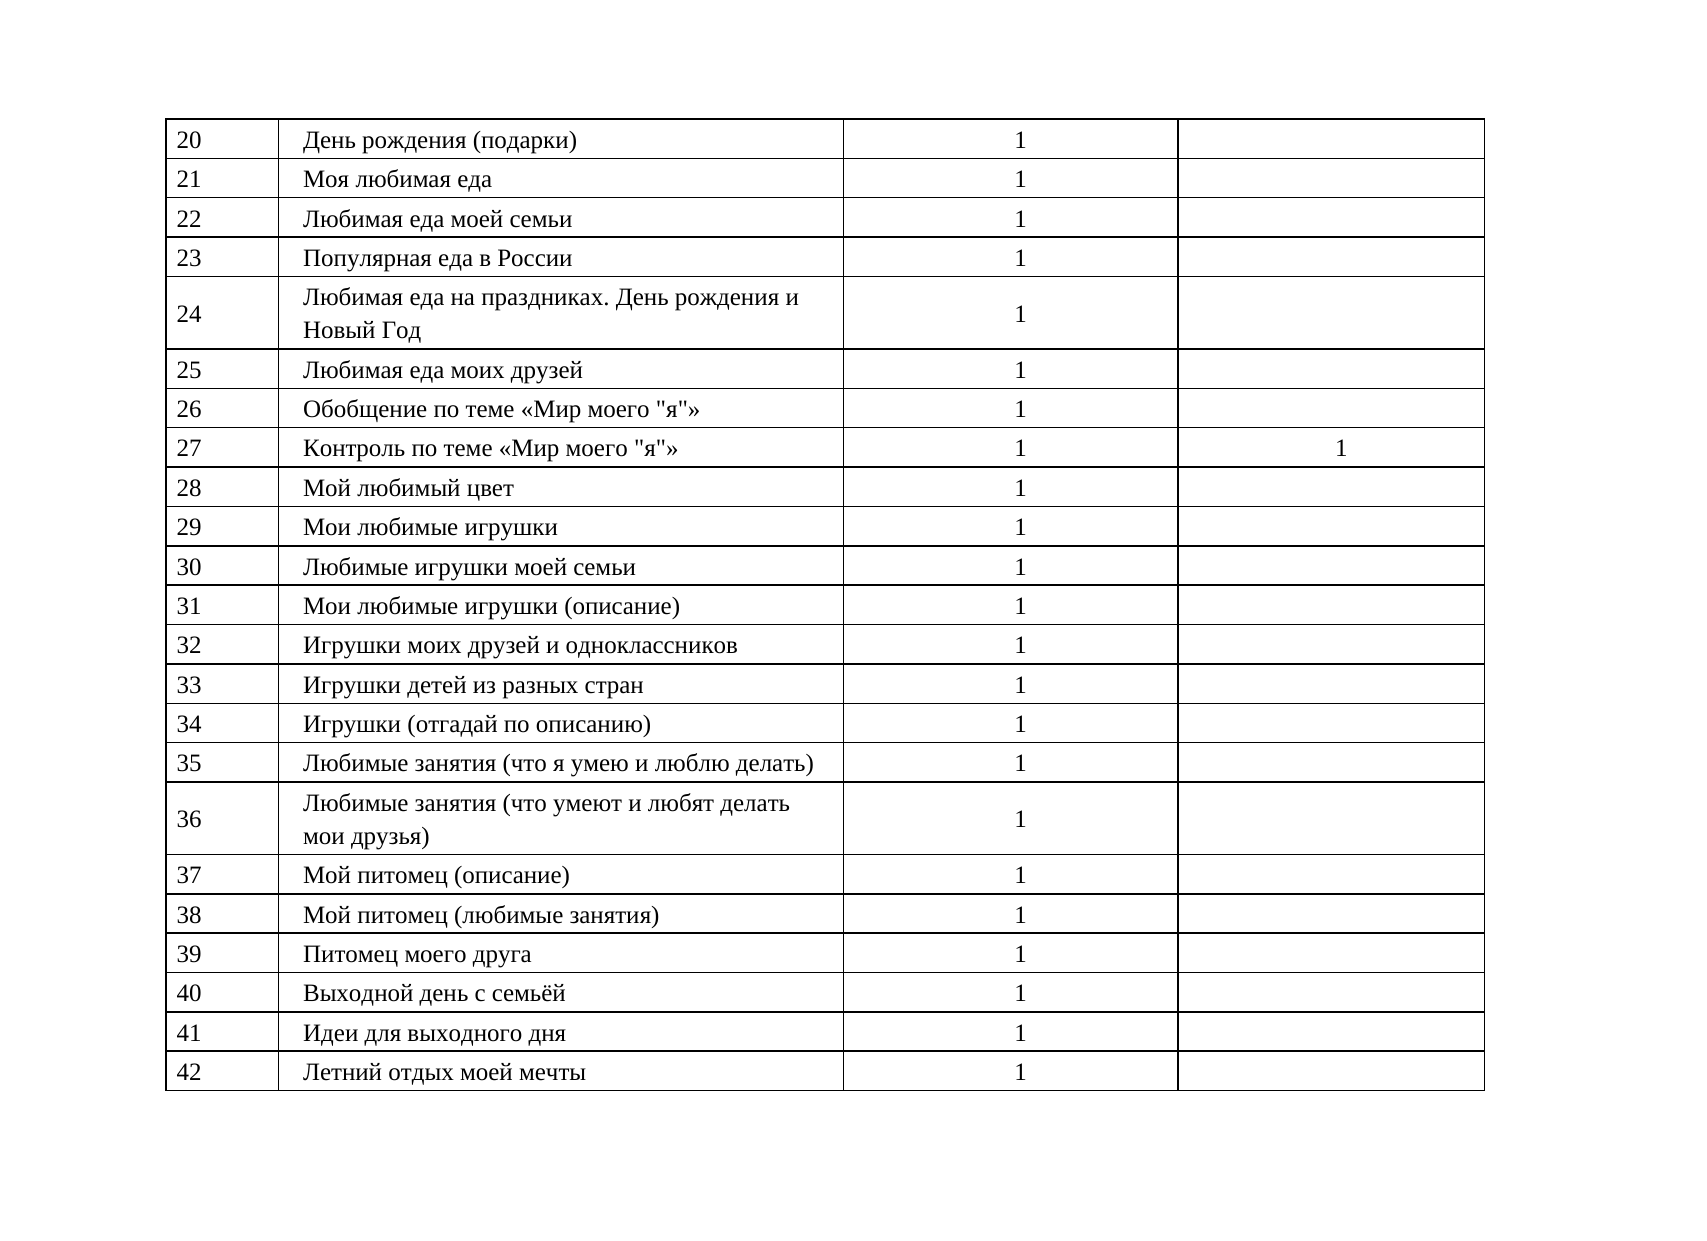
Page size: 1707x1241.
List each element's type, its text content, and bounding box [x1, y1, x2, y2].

table_cell [1179, 586, 1484, 624]
table_cell 1 [844, 350, 1177, 387]
table_cell День рождения (подарки) [279, 120, 843, 157]
table_cell 34 [167, 704, 278, 742]
table_cell 21 [167, 159, 278, 197]
table_cell [1179, 120, 1484, 157]
table_cell 1 [844, 547, 1177, 584]
table_cell 27 [167, 428, 278, 466]
table_cell [1179, 743, 1484, 781]
table_cell [1179, 277, 1484, 348]
table_cell Любимая еда моей семьи [279, 198, 843, 236]
table_cell 1 [844, 277, 1177, 348]
table_cell Контроль по теме «Мир моего "я"» [279, 428, 843, 466]
table_cell 1 [844, 586, 1177, 624]
table_cell 1 [844, 625, 1177, 663]
table_cell 1 [844, 389, 1177, 427]
table_cell 1 [1179, 428, 1484, 466]
table_cell 20 [167, 120, 278, 157]
table_cell 33 [167, 665, 278, 702]
table_cell 1 [844, 743, 1177, 781]
table_cell [1179, 468, 1484, 506]
table_cell 1 [844, 120, 1177, 157]
table_cell 31 [167, 586, 278, 624]
table_cell 23 [167, 238, 278, 276]
table_cell [1179, 665, 1484, 702]
table_cell 1 [844, 855, 1177, 893]
table_cell 39 [167, 934, 278, 972]
table_cell 1 [844, 198, 1177, 236]
table_cell 41 [167, 1013, 278, 1050]
table_cell 1 [844, 428, 1177, 466]
table_cell [1179, 159, 1484, 197]
table_cell Мой питомец (любимые занятия) [279, 895, 843, 932]
table_cell Питомец моего друга [279, 934, 843, 972]
table_cell Любимая еда на праздниках. День рождения и Новый Год [279, 277, 843, 348]
table_cell 1 [844, 895, 1177, 932]
table_cell 25 [167, 350, 278, 387]
table_cell [1179, 895, 1484, 932]
table_cell 1 [844, 159, 1177, 197]
table_cell Выходной день с семьёй [279, 973, 843, 1011]
table_cell [1179, 389, 1484, 427]
table_cell Игрушки (отгадай по описанию) [279, 704, 843, 742]
table_cell 22 [167, 198, 278, 236]
table_cell 1 [844, 934, 1177, 972]
table_cell 29 [167, 507, 278, 545]
table_cell 28 [167, 468, 278, 506]
table_cell 1 [844, 238, 1177, 276]
table_cell [1179, 1052, 1484, 1090]
table_cell Любимая еда моих друзей [279, 350, 843, 387]
table_cell [1179, 350, 1484, 387]
table_cell [1179, 547, 1484, 584]
table_cell 1 [844, 468, 1177, 506]
table_cell Мои любимые игрушки [279, 507, 843, 545]
table_cell Популярная еда в России [279, 238, 843, 276]
table_cell 37 [167, 855, 278, 893]
table_cell Идеи для выходного дня [279, 1013, 843, 1050]
table_cell 1 [844, 783, 1177, 853]
table_cell 24 [167, 277, 278, 348]
table_cell [1179, 198, 1484, 236]
table_cell [1179, 973, 1484, 1011]
table_cell 1 [844, 1052, 1177, 1090]
table_cell 38 [167, 895, 278, 932]
table_cell [1179, 934, 1484, 972]
table_cell 32 [167, 625, 278, 663]
table_cell Обобщение по теме «Мир моего "я"» [279, 389, 843, 427]
table_cell Любимые занятия (что я умею и люблю делать) [279, 743, 843, 781]
table_cell Моя любимая еда [279, 159, 843, 197]
table_cell 42 [167, 1052, 278, 1090]
table_cell [1179, 1013, 1484, 1050]
table_cell [1179, 855, 1484, 893]
table_cell Летний отдых моей мечты [279, 1052, 843, 1090]
table_cell 1 [844, 665, 1177, 702]
table_cell 1 [844, 507, 1177, 545]
table_cell 26 [167, 389, 278, 427]
table_cell 35 [167, 743, 278, 781]
table_cell Мой питомец (описание) [279, 855, 843, 893]
table_cell [1179, 238, 1484, 276]
table_cell Любимые игрушки моей семьи [279, 547, 843, 584]
table_cell 1 [844, 704, 1177, 742]
table_cell 36 [167, 783, 278, 853]
table_cell [1179, 507, 1484, 545]
table_cell Мой любимый цвет [279, 468, 843, 506]
table_cell Любимые занятия (что умеют и любят делать мои друзья) [279, 783, 843, 853]
table_cell Игрушки детей из разных стран [279, 665, 843, 702]
table_cell 1 [844, 1013, 1177, 1050]
table_cell 1 [844, 973, 1177, 1011]
table_cell 30 [167, 547, 278, 584]
table_cell [1179, 625, 1484, 663]
table_cell [1179, 783, 1484, 853]
table_cell Игрушки моих друзей и одноклассников [279, 625, 843, 663]
table_cell Мои любимые игрушки (описание) [279, 586, 843, 624]
table_cell 40 [167, 973, 278, 1011]
table_cell [1179, 704, 1484, 742]
